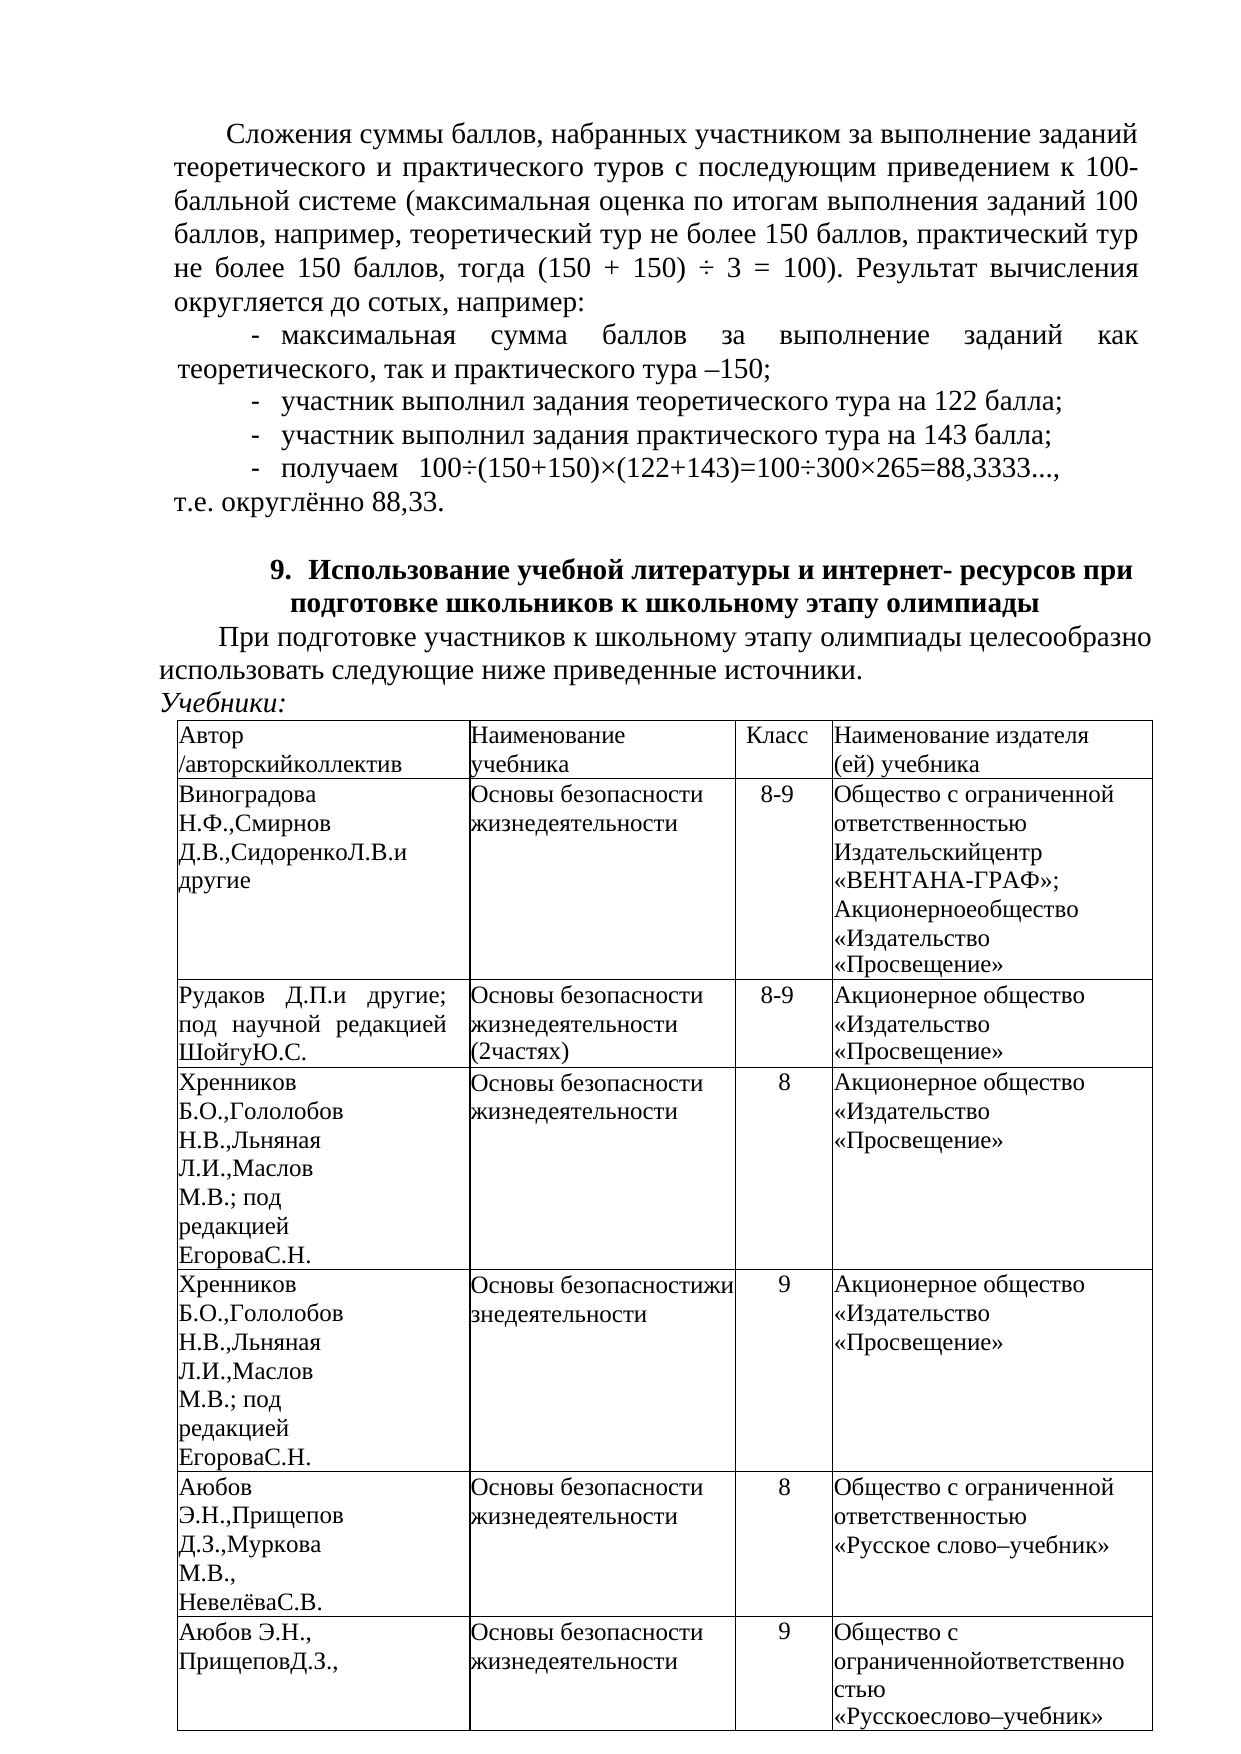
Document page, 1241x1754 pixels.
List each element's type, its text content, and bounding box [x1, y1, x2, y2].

table_cell 8-9 [736, 779, 832, 979]
table_cell 8 [736, 1068, 832, 1269]
table_cell Акционерное общество «Издательство «Просвещение» [833, 980, 1152, 1067]
table_cell Основы безопасностижи знедеятельности [471, 1270, 735, 1471]
text Сложения суммы баллов, набранных участником за выполнение заданий теоретического и практического туров с последующим приведением к 100-балльной системе (максимальная оценка по итогам выполнения заданий 100 баллов, например, теоретический тур не более 150 баллов, практический тур не более 150 баллов, тогда (150 + 150) ÷ 3 = 100). Результат вычисления округляется до сотых, например: [174, 116, 1139, 317]
table_cell Общество с ограниченной ответственностью «Русское слово–учебник» [833, 1472, 1152, 1616]
table_cell Основы безопасности жизнедеятельности [471, 1068, 735, 1269]
table_header Наименование издателя (ей) учебника [833, 721, 1152, 778]
table_header Наименование учебника [471, 721, 735, 778]
table_cell Хренников Б.О.,Гололобов Н.В.,Льняная Л.И.,Маслов М.В.; под редакцией ЕгороваС.Н. [178, 1270, 469, 1471]
list Использование учебной литературы и интернет- ресурсов при подготовке школьников к школьному этапу олимпиады [177, 552, 1152, 619]
table_cell Общество с ограниченнойответственностью «Русскоеслово–учебник» [833, 1617, 1152, 1730]
table_cell 8 [736, 1472, 832, 1616]
text Учебники: [114, 686, 1236, 719]
table_cell 8-9 [736, 980, 832, 1067]
list участник выполнил задания практического тура на 143 балла; [251, 417, 1236, 451]
table_cell Общество с ограниченной ответственностью Издательскийцентр «ВЕНТАНА-ГРАФ»; Акционерноеобщество «Издательство «Просвещение» [833, 779, 1152, 979]
table_header Автор /авторскийколлектив [178, 721, 469, 778]
table_cell Акционерное общество «Издательство «Просвещение» [833, 1270, 1152, 1471]
table_cell Аюбов Э.Н.,Прищепов Д.З.,Муркова М.В., НевелёваС.В. [178, 1472, 469, 1616]
table_cell Основы безопасности жизнедеятельности (2частях) [471, 980, 735, 1067]
table_cell Основы безопасности жизнедеятельности [471, 779, 735, 979]
table_cell Аюбов Э.Н., ПрищеповД.З., [178, 1617, 469, 1730]
table_cell Хренников Б.О.,Гололобов Н.В.,Льняная Л.И.,Маслов М.В.; под редакцией ЕгороваС.Н. [178, 1068, 469, 1269]
list участник выполнил задания теоретического тура на 122 балла; [251, 384, 1236, 417]
table_cell Основы безопасности жизнедеятельности [471, 1617, 735, 1730]
table_cell 9 [736, 1617, 832, 1730]
table_cell Акционерное общество «Издательство «Просвещение» [833, 1068, 1152, 1269]
table_header Класс [736, 721, 832, 778]
table_cell Рудаков Д.П.и другие; под научной редакцией ШойгуЮ.С. [178, 980, 469, 1067]
text При подготовке участников к школьному этапу олимпиады целесообразно использовать следующие ниже приведенные источники. [159, 619, 1152, 686]
table_cell Виноградова Н.Ф.,Смирнов Д.В.,СидоренкоЛ.В.и другие [178, 779, 469, 979]
list максимальная сумма баллов за выполнение заданий как теоретического, так и практического тура –150; [177, 317, 1139, 384]
table_cell 9 [736, 1270, 832, 1471]
list получаем 100÷(150+150)×(122+143)=100÷300×265=88,3333..., [251, 451, 1236, 484]
text т.е. округлённо 88,33. [114, 484, 1236, 518]
table_cell Основы безопасности жизнедеятельности [471, 1472, 735, 1616]
